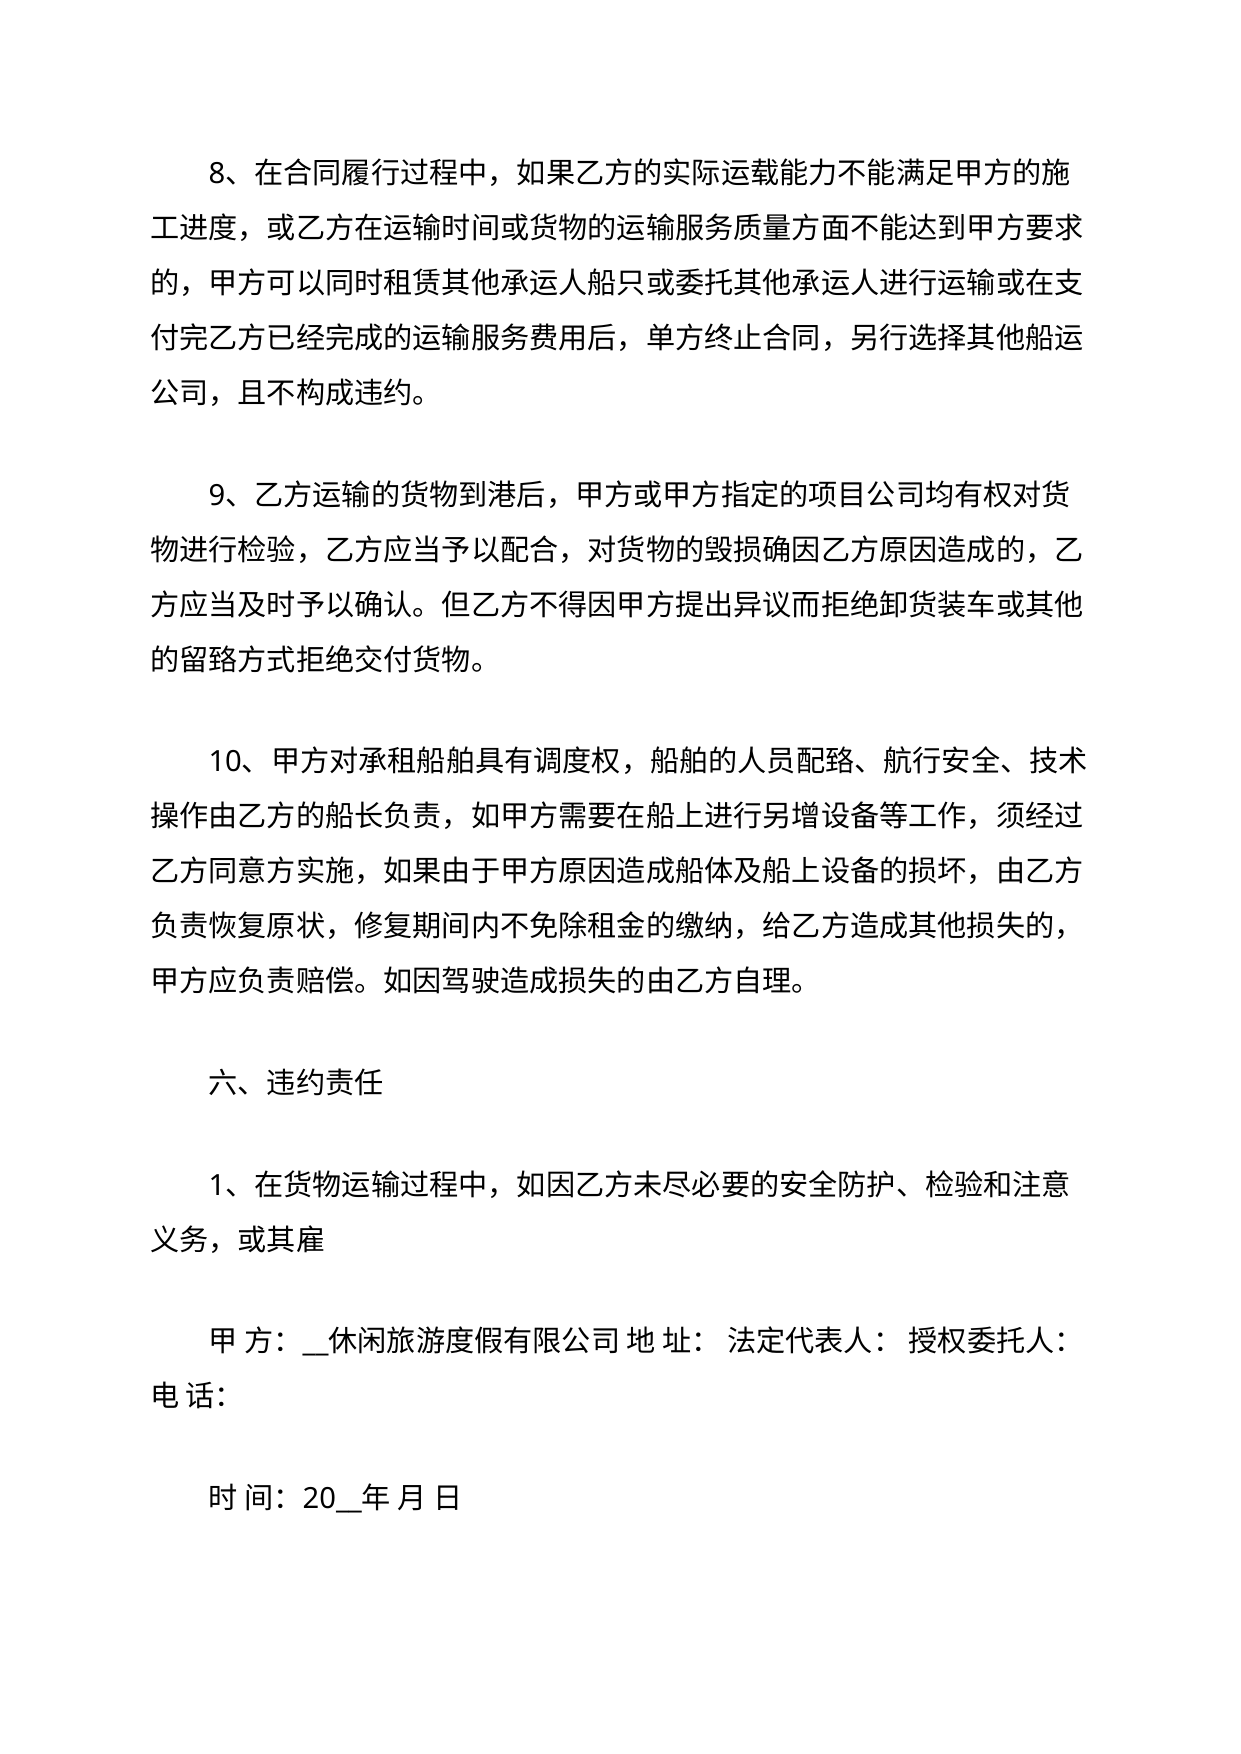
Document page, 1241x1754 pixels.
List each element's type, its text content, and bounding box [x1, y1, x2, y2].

text 8、在合同履行过程中，如果乙方的实际运载能力不能满足甲方的施工进度，或乙方在运输时间或货物的运输服务质量方面不能达到甲方要求的，甲方可以同时租赁其他承运人船只或委托其他承运人进行运输或在支付完乙方已经完成的运输服务费用后，单方终止合同，另行选择其他船运公司，且不构成违约。 [150, 150, 1090, 412]
text 1、在货物运输过程中，如因乙方未尽必要的安全防护、检验和注意义务，或其雇 [150, 1161, 1090, 1258]
text 甲 方：__休闲旅游度假有限公司 地 址： 法定代表人： 授权委托人： 电 话： [150, 1318, 1090, 1415]
text 六、违约责任 [150, 1059, 1090, 1102]
text 时 间：20__年 月 日 [150, 1475, 1090, 1517]
text 9、乙方运输的货物到港后，甲方或甲方指定的项目公司均有权对货物进行检验，乙方应当予以配合，对货物的毁损确因乙方原因造成的，乙方应当及时予以确认。但乙方不得因甲方提出异议而拒绝卸货装车或其他的留臵方式拒绝交付货物。 [150, 471, 1090, 678]
text 10、甲方对承租船舶具有调度权，船舶的人员配臵、航行安全、技术操作由乙方的船长负责，如甲方需要在船上进行另增设备等工作，须经过乙方同意方实施，如果由于甲方原因造成船体及船上设备的损坏，由乙方负责恢复原状，修复期间内不免除租金的缴纳，给乙方造成其他损失的，甲方应负责赔偿。如因驾驶造成损失的由乙方自理。 [150, 738, 1090, 1000]
